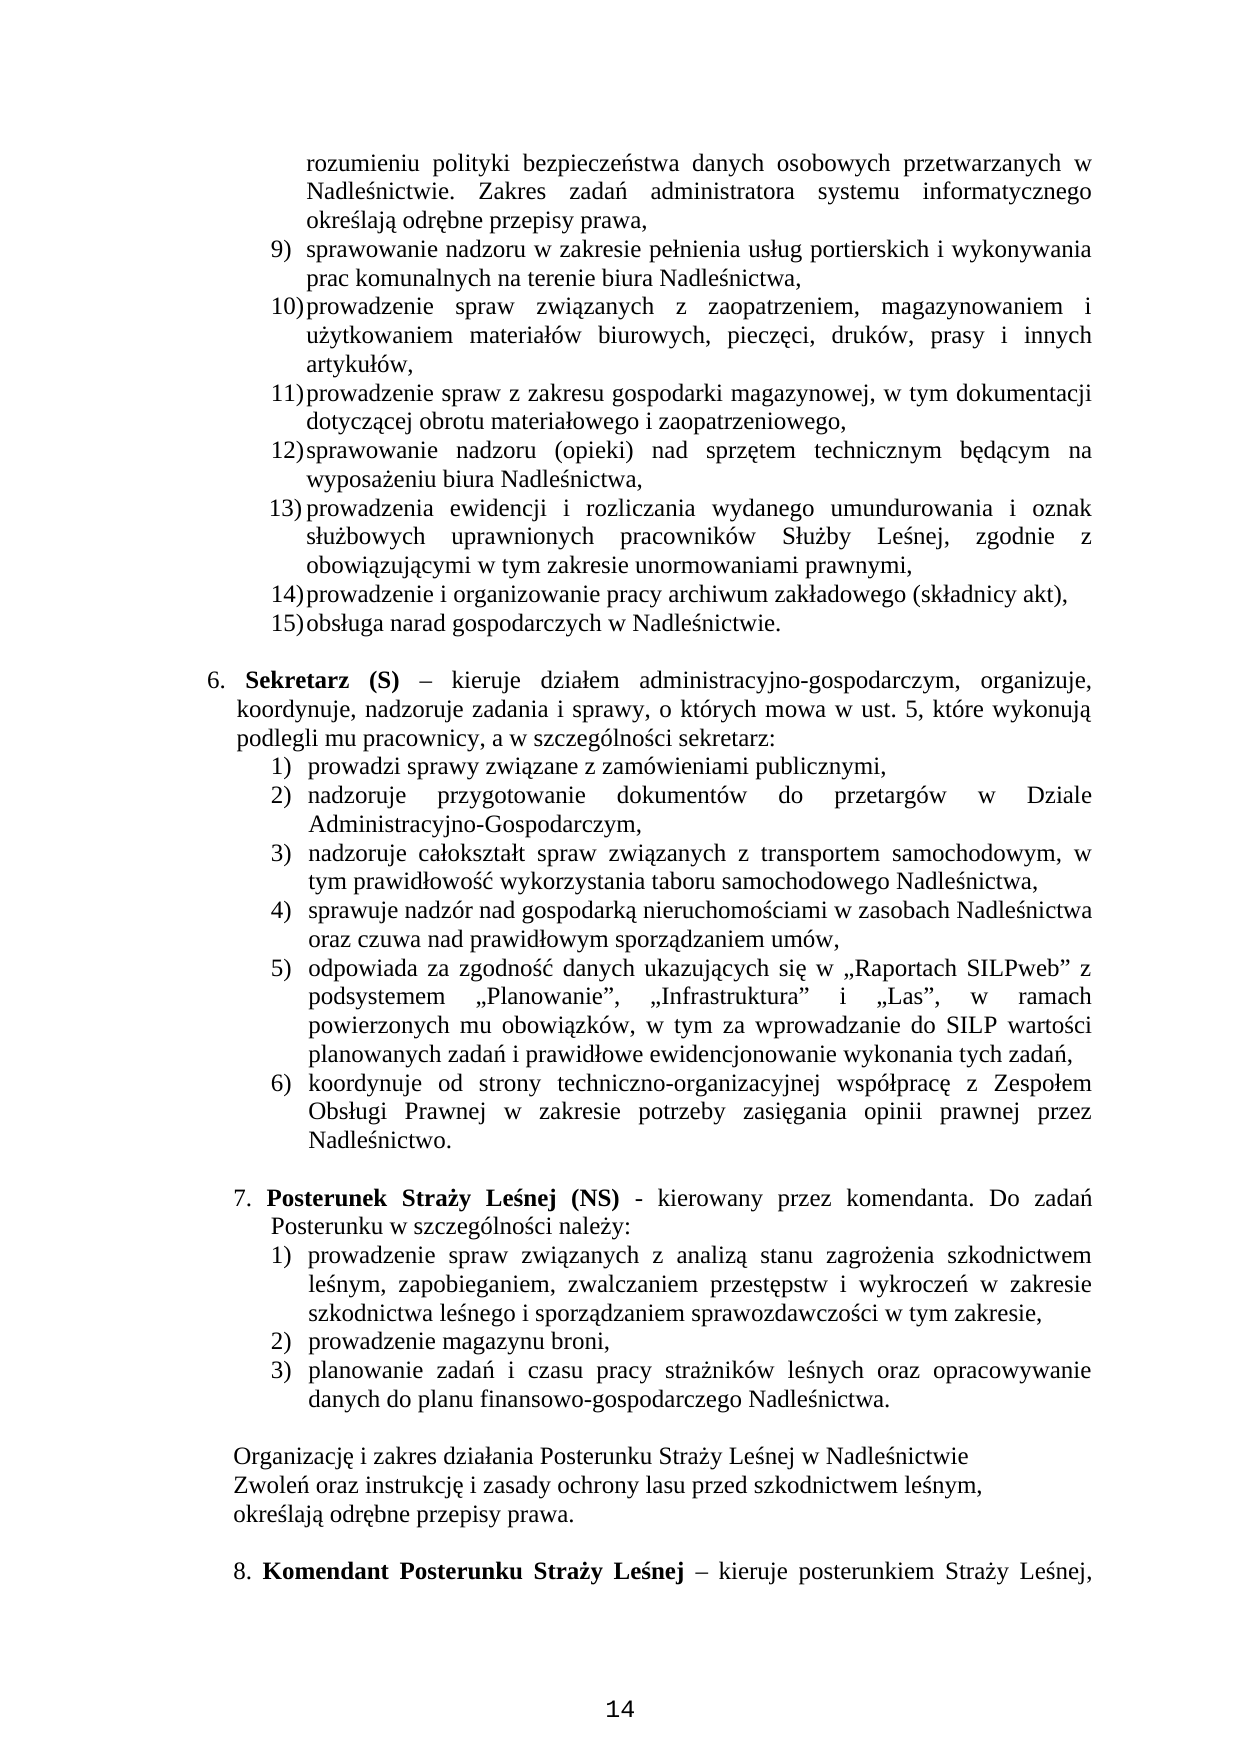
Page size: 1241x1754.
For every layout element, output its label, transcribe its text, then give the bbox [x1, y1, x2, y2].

list sprawowanie nadzoru w zakresie pełnienia usług portierskich i wykonywania prac komunalnych na terenie biura Nadleśnictwa, [271, 234, 1092, 291]
list obsługa narad gospodarczych w Nadleśnictwie. [271, 608, 1092, 636]
text Organizację i zakres działania Posterunku Straży Leśnej w Nadleśnictwie [233, 1441, 1092, 1470]
list nadzoruje całokształt spraw związanych z transportem samochodowym, w tym prawidłowość wykorzystania taboru samochodowego Nadleśnictwa, [271, 838, 1092, 895]
text 6. Sekretarz (S) – kieruje działem administracyjno-gospodarczym, organizuje, koordynuje, nadzoruje zadania i sprawy, o których mowa w ust. 5, które wykonują podlegli mu pracownicy, a w szczególności sekretarz: [207, 665, 1092, 751]
list prowadzenie i organizowanie pracy archiwum zakładowego (składnicy akt), [271, 579, 1092, 608]
list sprawuje nadzór nad gospodarką nieruchomościami w zasobach Nadleśnictwa oraz czuwa nad prawidłowym sporządzaniem umów, [271, 895, 1092, 953]
text określają odrębne przepisy prawa. [233, 1499, 1092, 1528]
list nadzoruje przygotowanie dokumentów do przetargów w Dziale Administracyjno-Gospodarczym, [271, 780, 1092, 838]
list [271, 148, 1092, 234]
list prowadzi sprawy związane z zamówieniami publicznymi, [271, 751, 1092, 780]
text 7. Posterunek Straży Leśnej (NS) - kierowany przez komendanta. Do zadań Posterunku w szczególności należy: [233, 1183, 1092, 1240]
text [233, 1556, 1092, 1585]
list prowadzenie spraw związanych z zaopatrzeniem, magazynowaniem i użytkowaniem materiałów biurowych, pieczęci, druków, prasy i innych artykułów, [271, 291, 1092, 378]
list prowadzenie magazynu broni, [271, 1326, 1092, 1355]
list prowadzenie spraw z zakresu gospodarki magazynowej, w tym dokumentacji dotyczącej obrotu materiałowego i zaopatrzeniowego, [271, 378, 1092, 435]
list prowadzenie spraw związanych z analizą stanu zagrożenia szkodnictwem leśnym, zapobieganiem, zwalczaniem przestępstw i wykroczeń w zakresie szkodnictwa leśnego i sporządzaniem sprawozdawczości w tym zakresie, [271, 1240, 1092, 1326]
list prowadzenia ewidencji i rozliczania wydanego umundurowania i oznak służbowych uprawnionych pracowników Służby Leśnej, zgodnie z obowiązującymi w tym zakresie unormowaniami prawnymi, [268, 493, 1092, 579]
list planowanie zadań i czasu pracy strażników leśnych oraz opracowywanie danych do planu finansowo-gospodarczego Nadleśnictwa. [271, 1355, 1092, 1413]
list koordynuje od strony techniczno-organizacyjnej współpracę z Zespołem Obsługi Prawnej w zakresie potrzeby zasięgania opinii prawnej przez Nadleśnictwo. [271, 1068, 1092, 1154]
text Zwoleń oraz instrukcję i zasady ochrony lasu przed szkodnictwem leśnym, [233, 1470, 1092, 1499]
list sprawowanie nadzoru (opieki) nad sprzętem technicznym będącym na wyposażeniu biura Nadleśnictwa, [271, 435, 1092, 493]
list odpowiada za zgodność danych ukazujących się w „Raportach SILPweb” z podsystemem „Planowanie”, „Infrastruktura” i „Las”, w ramach powierzonych mu obowiązków, w tym za wprowadzanie do SILP wartości planowanych zadań i prawidłowe ewidencjonowanie wykonania tych zadań, [271, 953, 1092, 1068]
